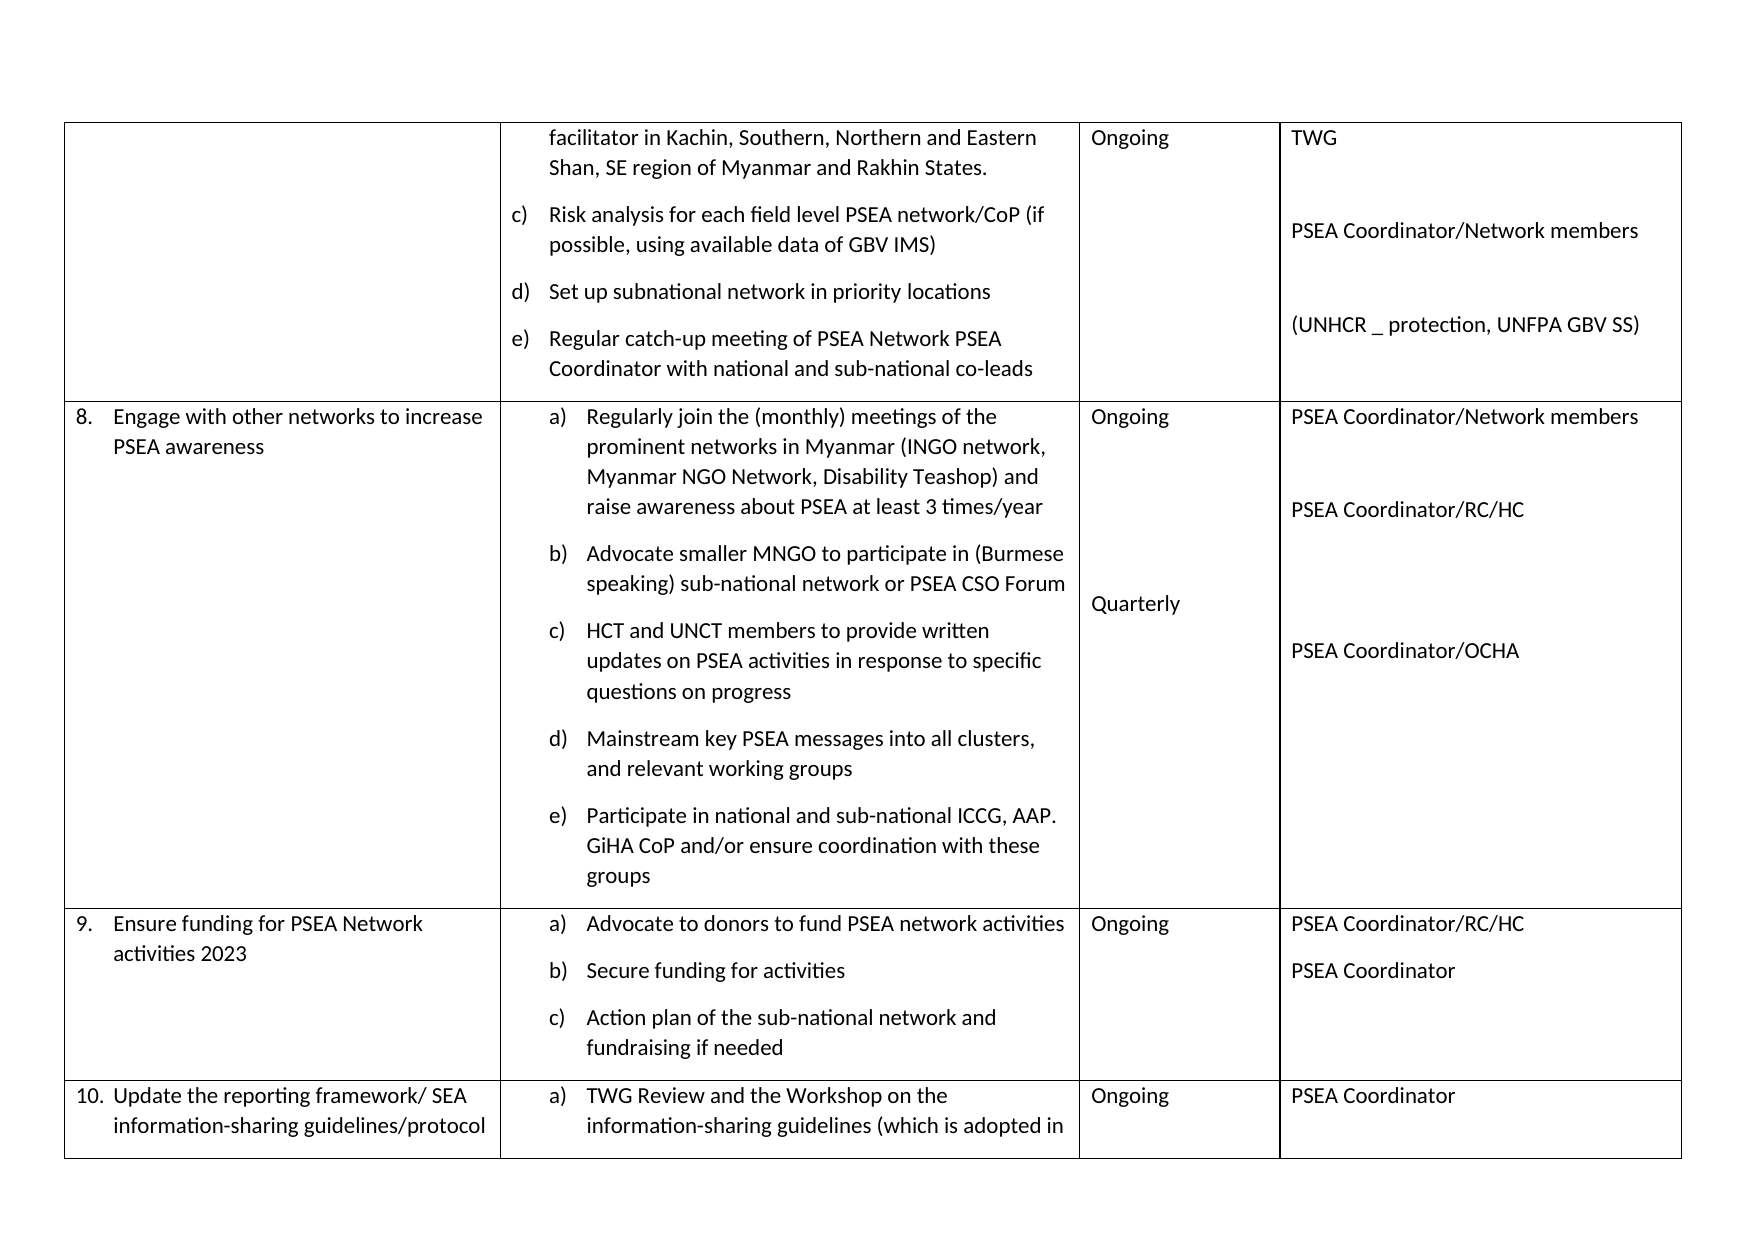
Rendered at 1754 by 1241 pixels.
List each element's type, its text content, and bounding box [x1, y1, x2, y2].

table_cell Ensure funding for PSEA Network activities 2023 [65, 909, 500, 1080]
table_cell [501, 123, 1079, 401]
table_cell PSEA Coordinator/RC/HC PSEA Coordinator [1281, 909, 1681, 1080]
table_cell Advocate to donors to fund PSEA network activities Secure funding for activities Action plan of the sub-national network and fundraising if needed [501, 909, 1079, 1080]
table_cell Ongoing [1080, 1081, 1279, 1158]
table_cell Ongoing Quarterly [1080, 402, 1279, 908]
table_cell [65, 1081, 500, 1158]
table_cell Engage with other networks to increase PSEA awareness [65, 402, 500, 908]
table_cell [65, 123, 500, 401]
table_cell Ongoing [1080, 123, 1279, 401]
table_cell PSEA Coordinator/Network members PSEA Coordinator/RC/HC PSEA Coordinator/OCHA [1281, 402, 1681, 908]
table_cell Ongoing [1080, 909, 1279, 1080]
table_cell Regularly join the (monthly) meetings of the prominent networks in Myanmar (INGO network, Myanmar NGO Network, Disability Teashop) and raise awareness about PSEA at least 3 times/year Advocate smaller MNGO to participate in (Burmese speaking) sub-national network or PSEA CSO Forum HCT and UNCT members to provide written updates on PSEA activities in response to specific questions on progress Mainstream key PSEA messages into all clusters, and relevant working groups Participate in national and sub-national ICCG, AAP. GiHA CoP and/or ensure coordination with these groups [501, 402, 1079, 908]
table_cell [1281, 1081, 1681, 1158]
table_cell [501, 1081, 1079, 1158]
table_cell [1281, 123, 1681, 401]
